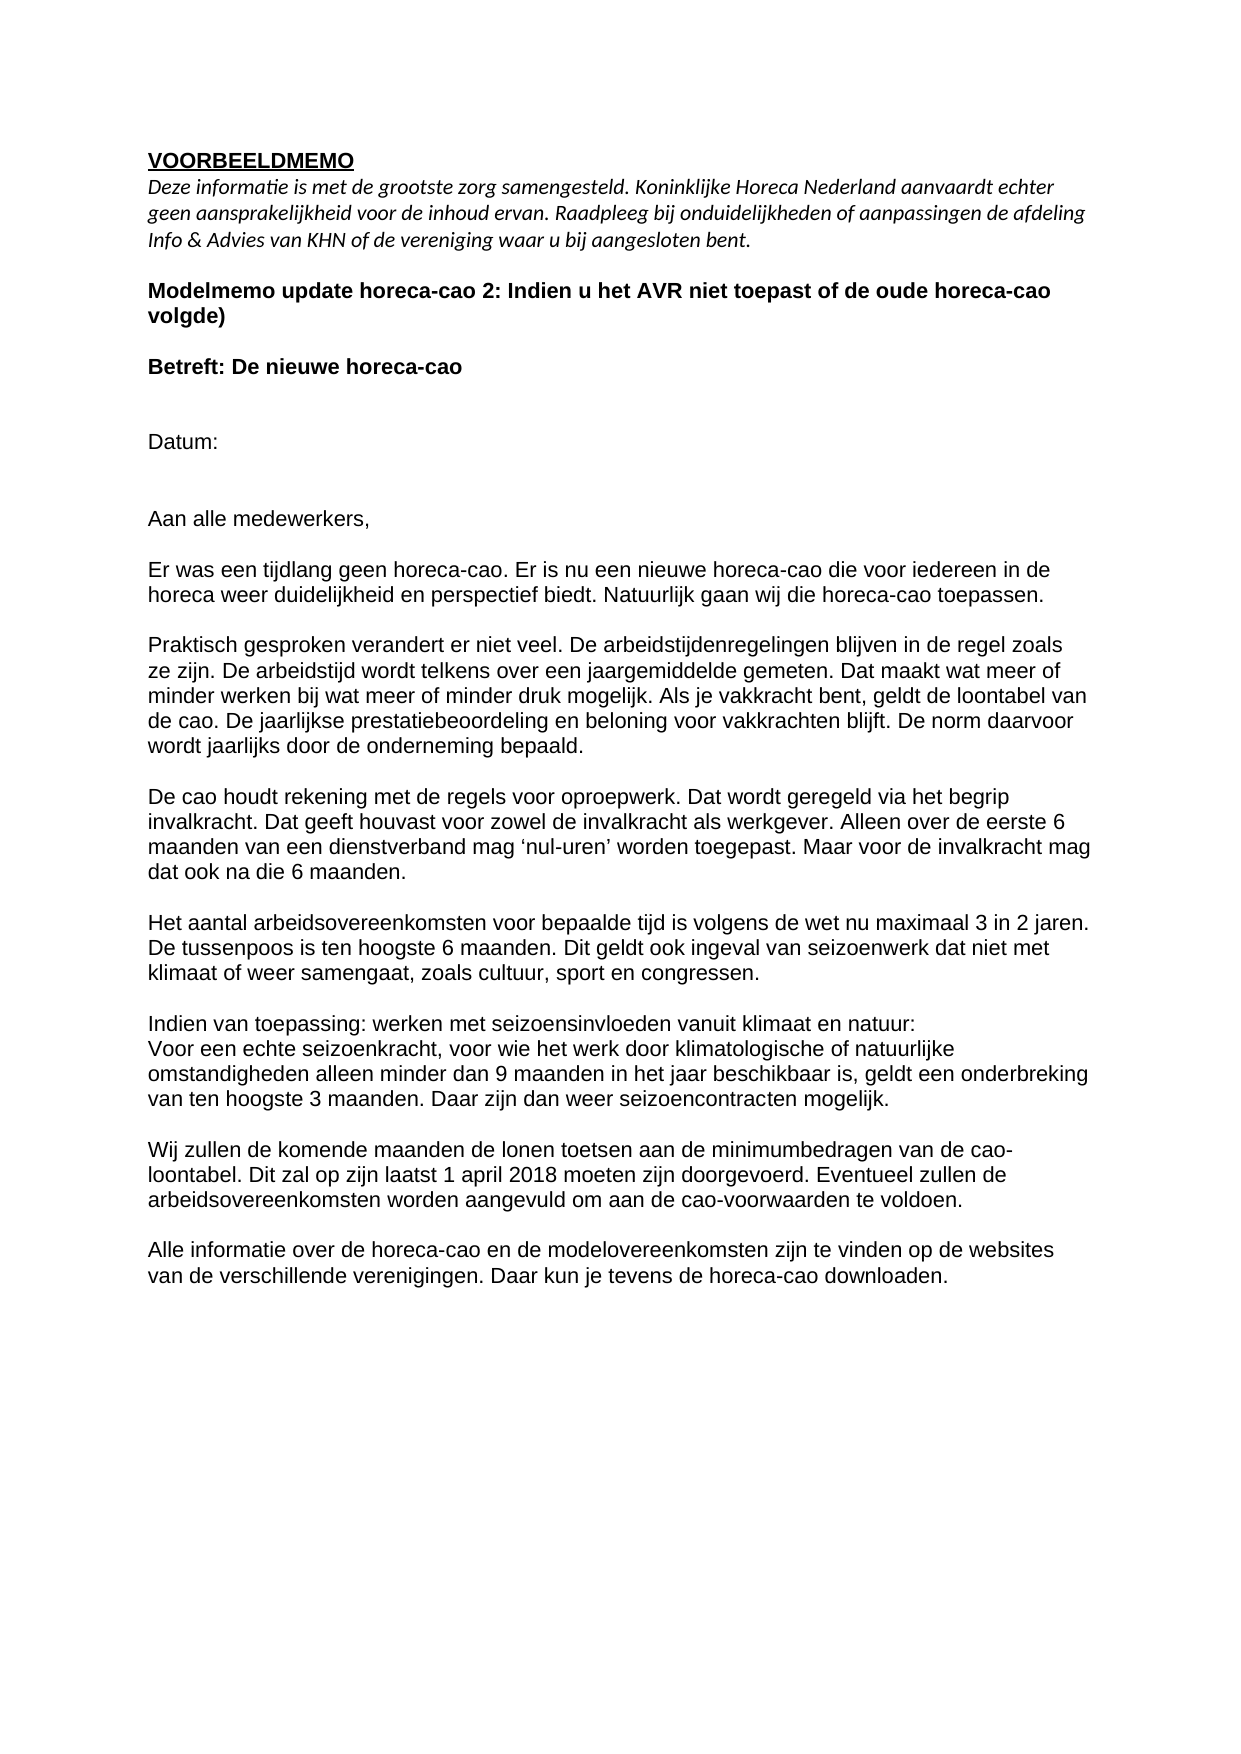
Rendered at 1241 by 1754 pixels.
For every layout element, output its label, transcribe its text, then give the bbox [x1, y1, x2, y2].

text Betreft: De nieuwe horeca-cao [148, 354, 1093, 379]
text Er was een tijdlang geen horeca-cao. Er is nu een nieuwe horeca-cao die voor iedereen in de horeca weer duidelijkheid en perspectief biedt. Natuurlijk gaan wij die horeca-cao toepassen. [148, 557, 1093, 607]
text Praktisch gesproken verandert er niet veel. De arbeidstijdenregelingen blijven in de regel zoals ze zijn. De arbeidstijd wordt telkens over een jaargemiddelde gemeten. Dat maakt wat meer of minder werken bij wat meer of minder druk mogelijk. Als je vakkracht bent, geldt de loontabel van de cao. De jaarlijkse prestatiebeoordeling en beloning voor vakkrachten blijft. De norm daarvoor wordt jaarlijks door de onderneming bepaald. [148, 632, 1093, 758]
text Modelmemo update horeca-cao 2: Indien u het AVR niet toepast of de oude horeca-cao volgde) [148, 278, 1093, 328]
text Indien van toepassing: werken met seizoensinvloeden vanuit klimaat en natuur: [148, 1011, 1093, 1036]
text Voor een echte seizoenkracht, voor wie het werk door klimatologische of natuurlijke omstandigheden alleen minder dan 9 maanden in het jaar beschikbaar is, geldt een onderbreking van ten hoogste 3 maanden. Daar zijn dan weer seizoencontracten mogelijk. [148, 1036, 1093, 1111]
text Wij zullen de komende maanden de lonen toetsen aan de minimumbedragen van de cao-loontabel. Dit zal op zijn laatst 1 april 2018 moeten zijn doorgevoerd. Eventueel zullen de arbeidsovereenkomsten worden aangevuld om aan de cao-voorwaarden te voldoen. [148, 1137, 1093, 1212]
text Deze rmatie is met de grootste zorg samengesteld. Koninklijke Horeca Nederland aanvaardt echter geen aansprakelijkheid voor de inhoud ervan. Raadpleeg bij onduidelijkheden of aanpassingen de afdeling Info & Advies van KHN of de vereniging waar u bij aangesloten bent. [148, 173, 1093, 253]
text De cao houdt rekening met de regels voor oproepwerk. Dat wordt geregeld via het begrip invalkracht. Dat geeft houvast voor zowel de invalkracht als werkgever. Alleen over de eerste 6 maanden van een dienstverband mag ‘nul-uren’ worden toegepast. Maar voor de invalkracht mag dat ook na die 6 maanden. [148, 784, 1093, 884]
text Aan alle medewerkers, [148, 506, 1093, 532]
text Alle informatie over de horeca-cao en de modelovereenkomsten zijn te vinden op de websites van de verschillende verenigingen. Daar kun je tevens de horeca-cao downloaden. [148, 1237, 1093, 1314]
text VOORBEELDMEMO [148, 148, 1093, 173]
text Het aantal arbeidsovereenkomsten voor bepaalde tijd is volgens de wet nu maximaal 3 in 2 jaren. De tussenpoos is ten hoogste 6 maanden. Dit geldt ook ingeval van seizoenwerk dat niet met klimaat of weer samengaat, zoals cultuur, sport en congressen. [148, 910, 1093, 985]
text Datum: [148, 404, 1093, 481]
